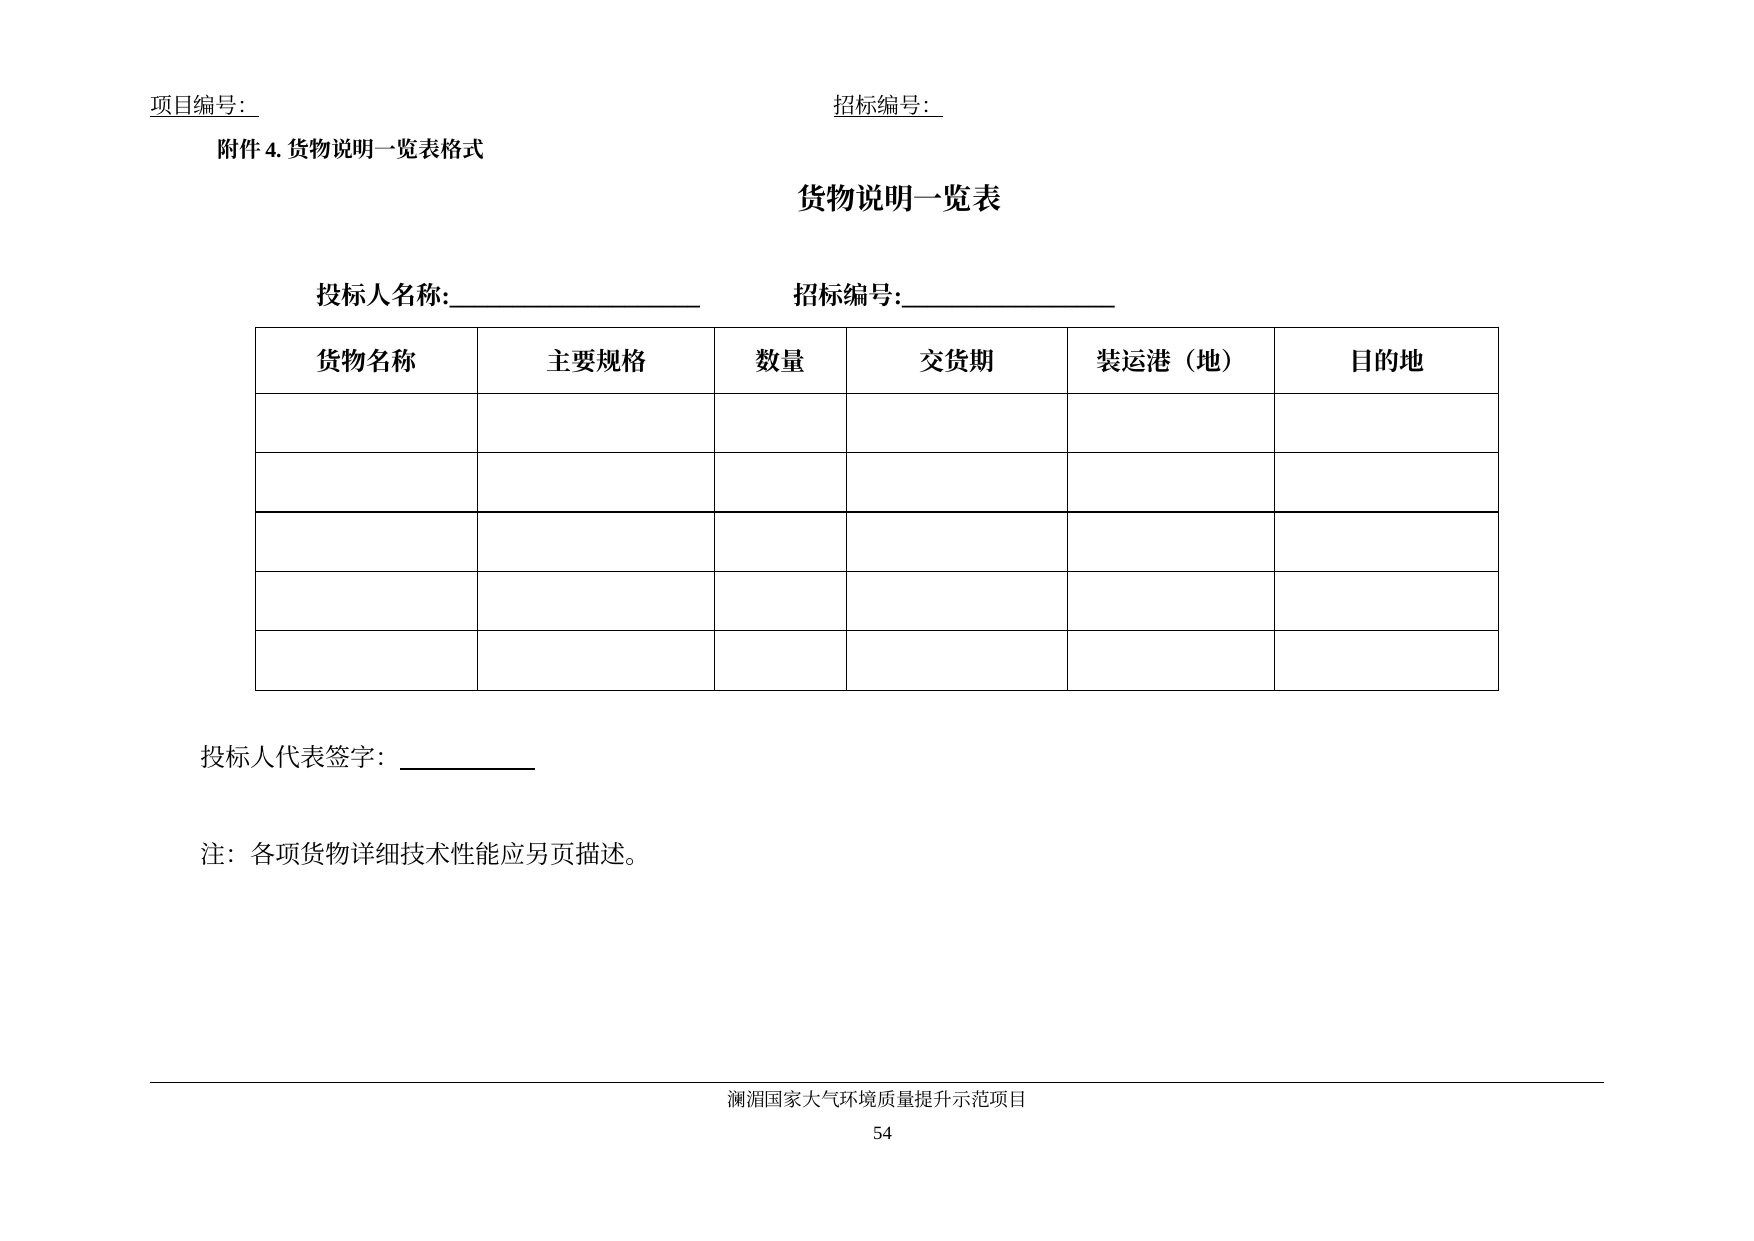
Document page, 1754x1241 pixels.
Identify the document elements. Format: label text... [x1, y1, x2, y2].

text 注：各项货物详细技术性能应另页描述。 [150, 821, 1604, 886]
table_cell [1068, 453, 1274, 511]
table_cell [256, 572, 477, 630]
table_cell [847, 513, 1067, 571]
table_cell [478, 394, 714, 452]
table_cell [715, 394, 846, 452]
text 投标人代表签字： [150, 723, 1604, 788]
table_cell [478, 453, 714, 511]
text ２．如果不提供详细分项报价将视为没有实质性响应招标文件。附件4. 货物说明一览表格式 [150, 132, 1604, 164]
table_cell [1275, 631, 1498, 689]
text 货物说明一览表 [150, 164, 1604, 229]
table_cell [1275, 394, 1498, 452]
table_cell [715, 513, 846, 571]
table_cell [715, 572, 846, 630]
table_cell [1068, 631, 1274, 689]
table_cell [1275, 513, 1498, 571]
table_header 货物名称 [256, 328, 477, 393]
table_header 装运港（地） [1068, 328, 1274, 393]
table_cell [847, 453, 1067, 511]
table_cell [1068, 513, 1274, 571]
table_header 交货期 [847, 328, 1067, 393]
table_cell [478, 513, 714, 571]
table_cell [847, 394, 1067, 452]
table_cell [256, 631, 477, 689]
table_cell [847, 572, 1067, 630]
table_cell [256, 394, 477, 452]
table_header 目的地 [1275, 328, 1498, 393]
table_cell [1275, 572, 1498, 630]
table_header 主要规格 [478, 328, 714, 393]
table_cell [256, 513, 477, 571]
table_cell [715, 631, 846, 689]
table_cell [1275, 453, 1498, 511]
table_cell [715, 453, 846, 511]
table_cell [1068, 394, 1274, 452]
table_cell [847, 631, 1067, 689]
text 投标人名称:____________________ 招标编号:_________________ [202, 262, 1604, 327]
table_cell [1068, 572, 1274, 630]
table_header 数量 [715, 328, 846, 393]
table_cell [256, 453, 477, 511]
table_cell [478, 631, 714, 689]
table_cell [478, 572, 714, 630]
